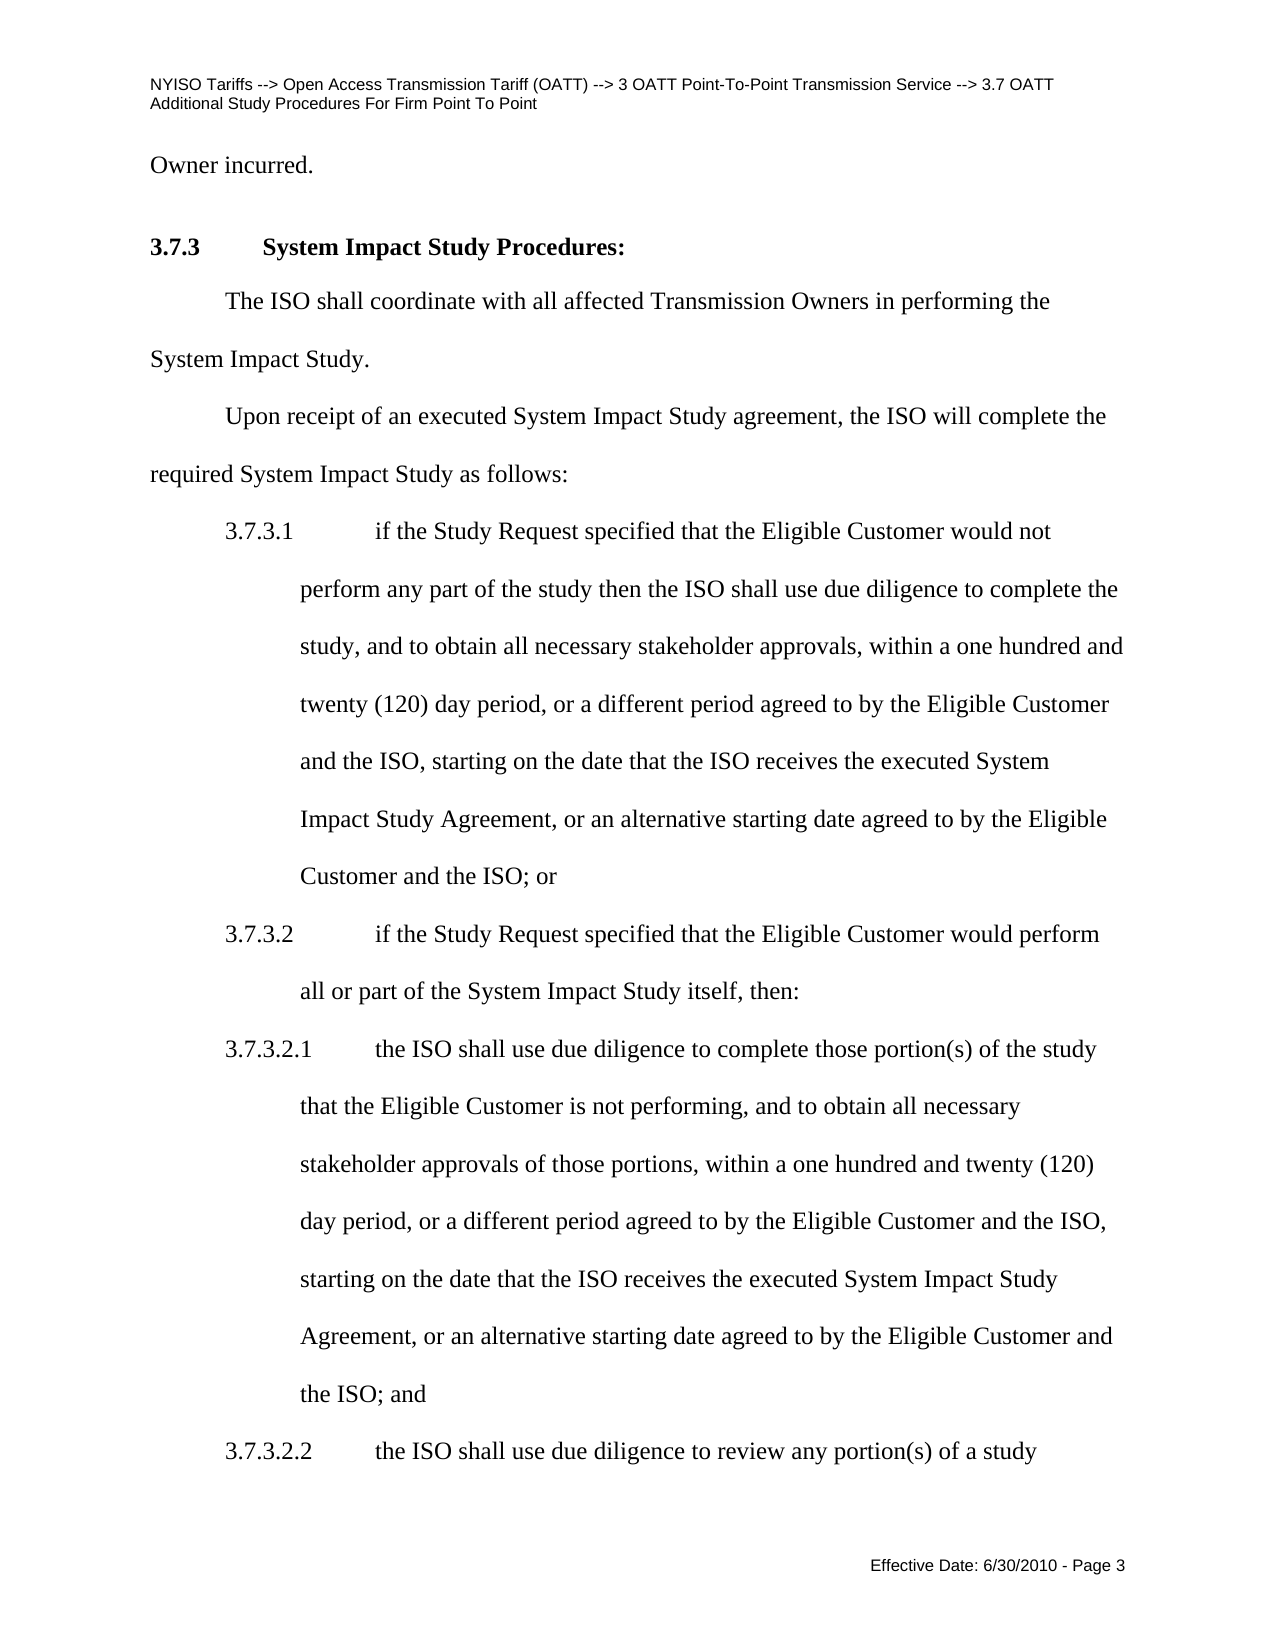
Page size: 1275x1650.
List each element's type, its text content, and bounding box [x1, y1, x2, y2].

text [150, 150, 1125, 179]
subtitle 3.7.3 System Impact Study Procedures: [150, 232, 1059, 261]
text The ISO shall coordinate with all affected Transmission Owners in performing the System Impact Study. [150, 286, 1125, 372]
text 3.7.3.2 if the Study Request specified that the Eligible Customer would perform all or part of the System Impact Study itself, then: [225, 919, 1125, 1005]
text Upon receipt of an executed System Impact Study agreement, the ISO will complete the required System Impact Study as follows: [150, 401, 1125, 487]
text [225, 1436, 1125, 1465]
text 3.7.3.1 if the Study Request specified that the Eligible Customer would not perform any part of the study then the ISO shall use due diligence to complete the study, and to obtain all necessary stakeholder approvals, within a one hundred and twenty (120) day period, or a different period agreed to by the Eligible Customer and the ISO, starting on the date that the ISO receives the executed System Impact Study Agreement, or an alternative starting date agreed to by the Eligible Customer and the ISO; or [225, 516, 1125, 890]
text 3.7.3.2.1 the ISO shall use due diligence to complete those portion(s) of the study that the Eligible Customer is not performing, and to obtain all necessary stakeholder approvals of those portions, within a one hundred and twenty (120) day period, or a different period agreed to by the Eligible Customer and the ISO, starting on the date that the ISO receives the executed System Impact Study Agreement, or an alternative starting date agreed to by the Eligible Customer and the ISO; and [225, 1034, 1125, 1407]
